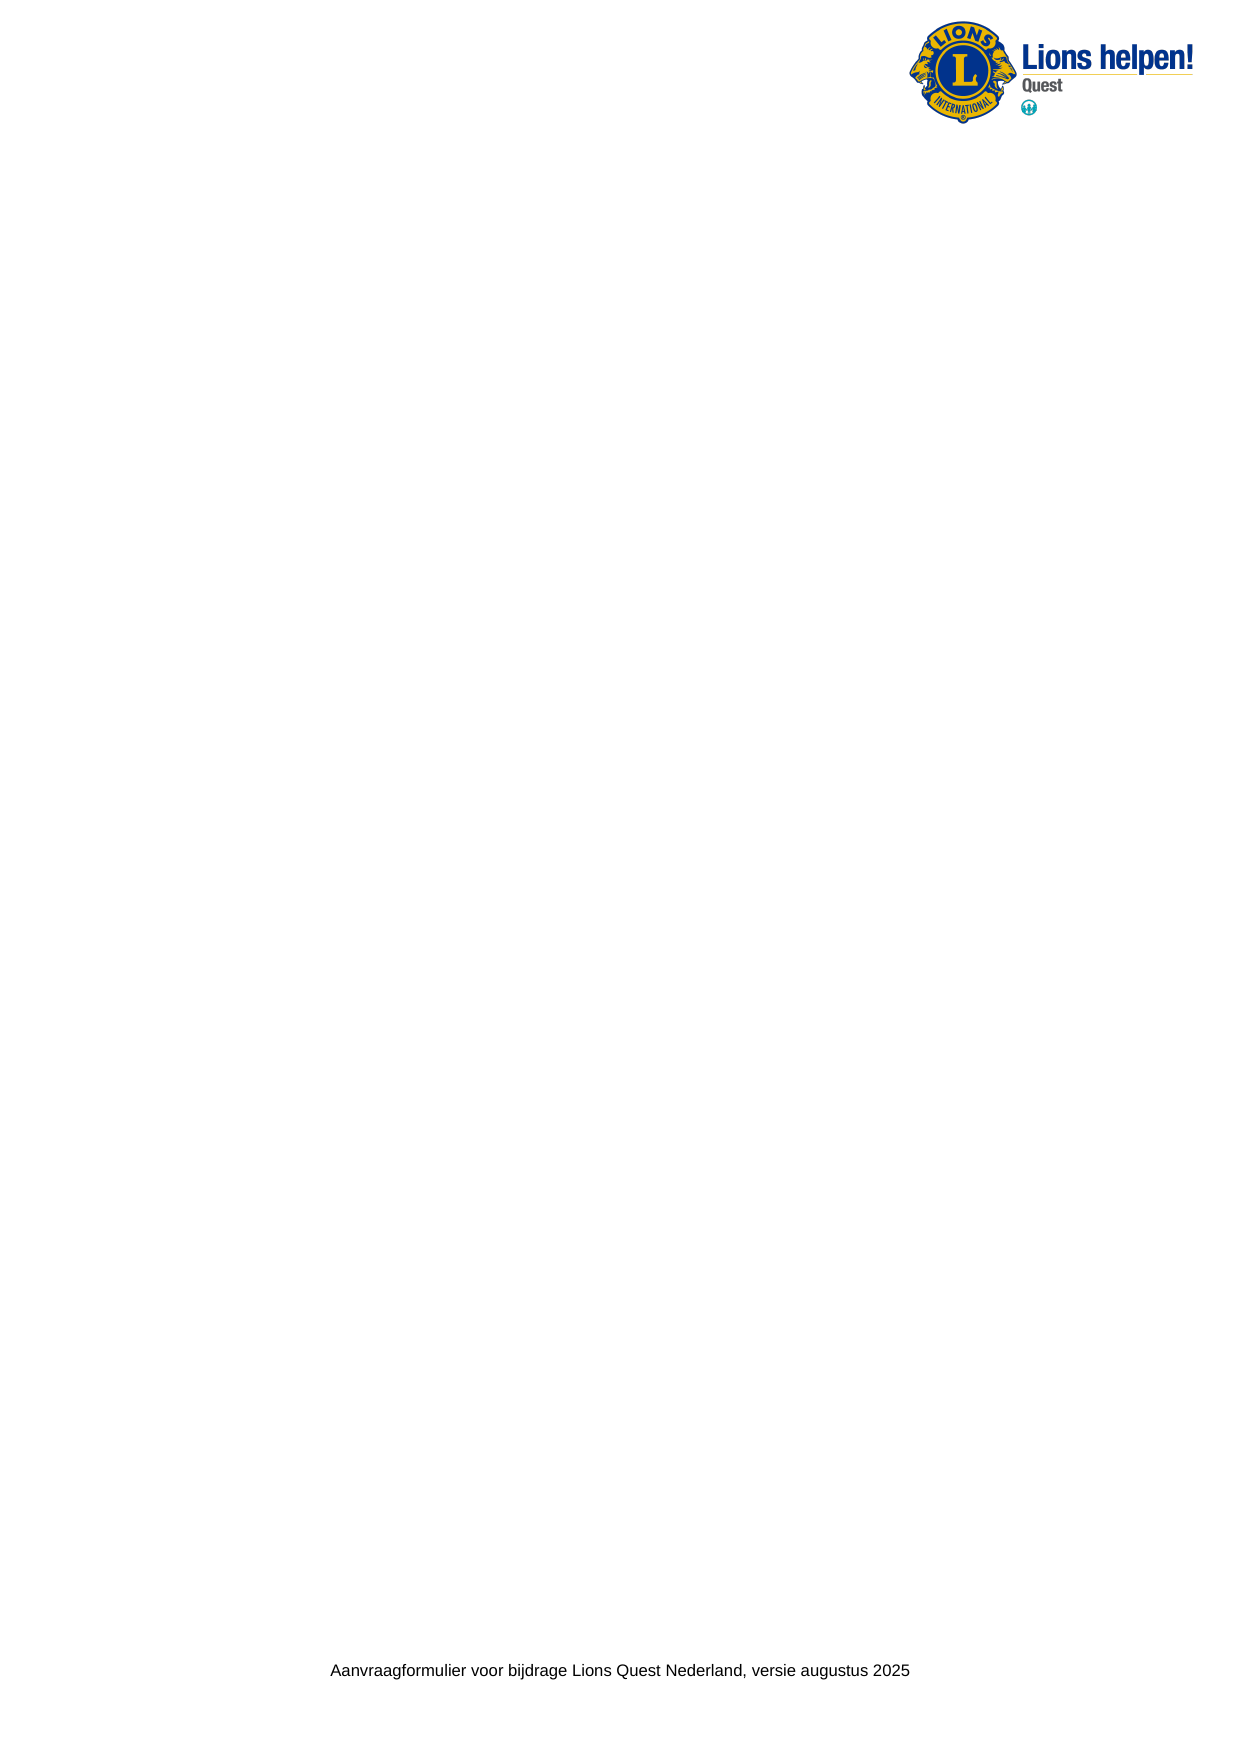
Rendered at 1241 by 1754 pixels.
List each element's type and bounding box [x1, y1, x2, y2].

picture [906, 15, 1201, 127]
